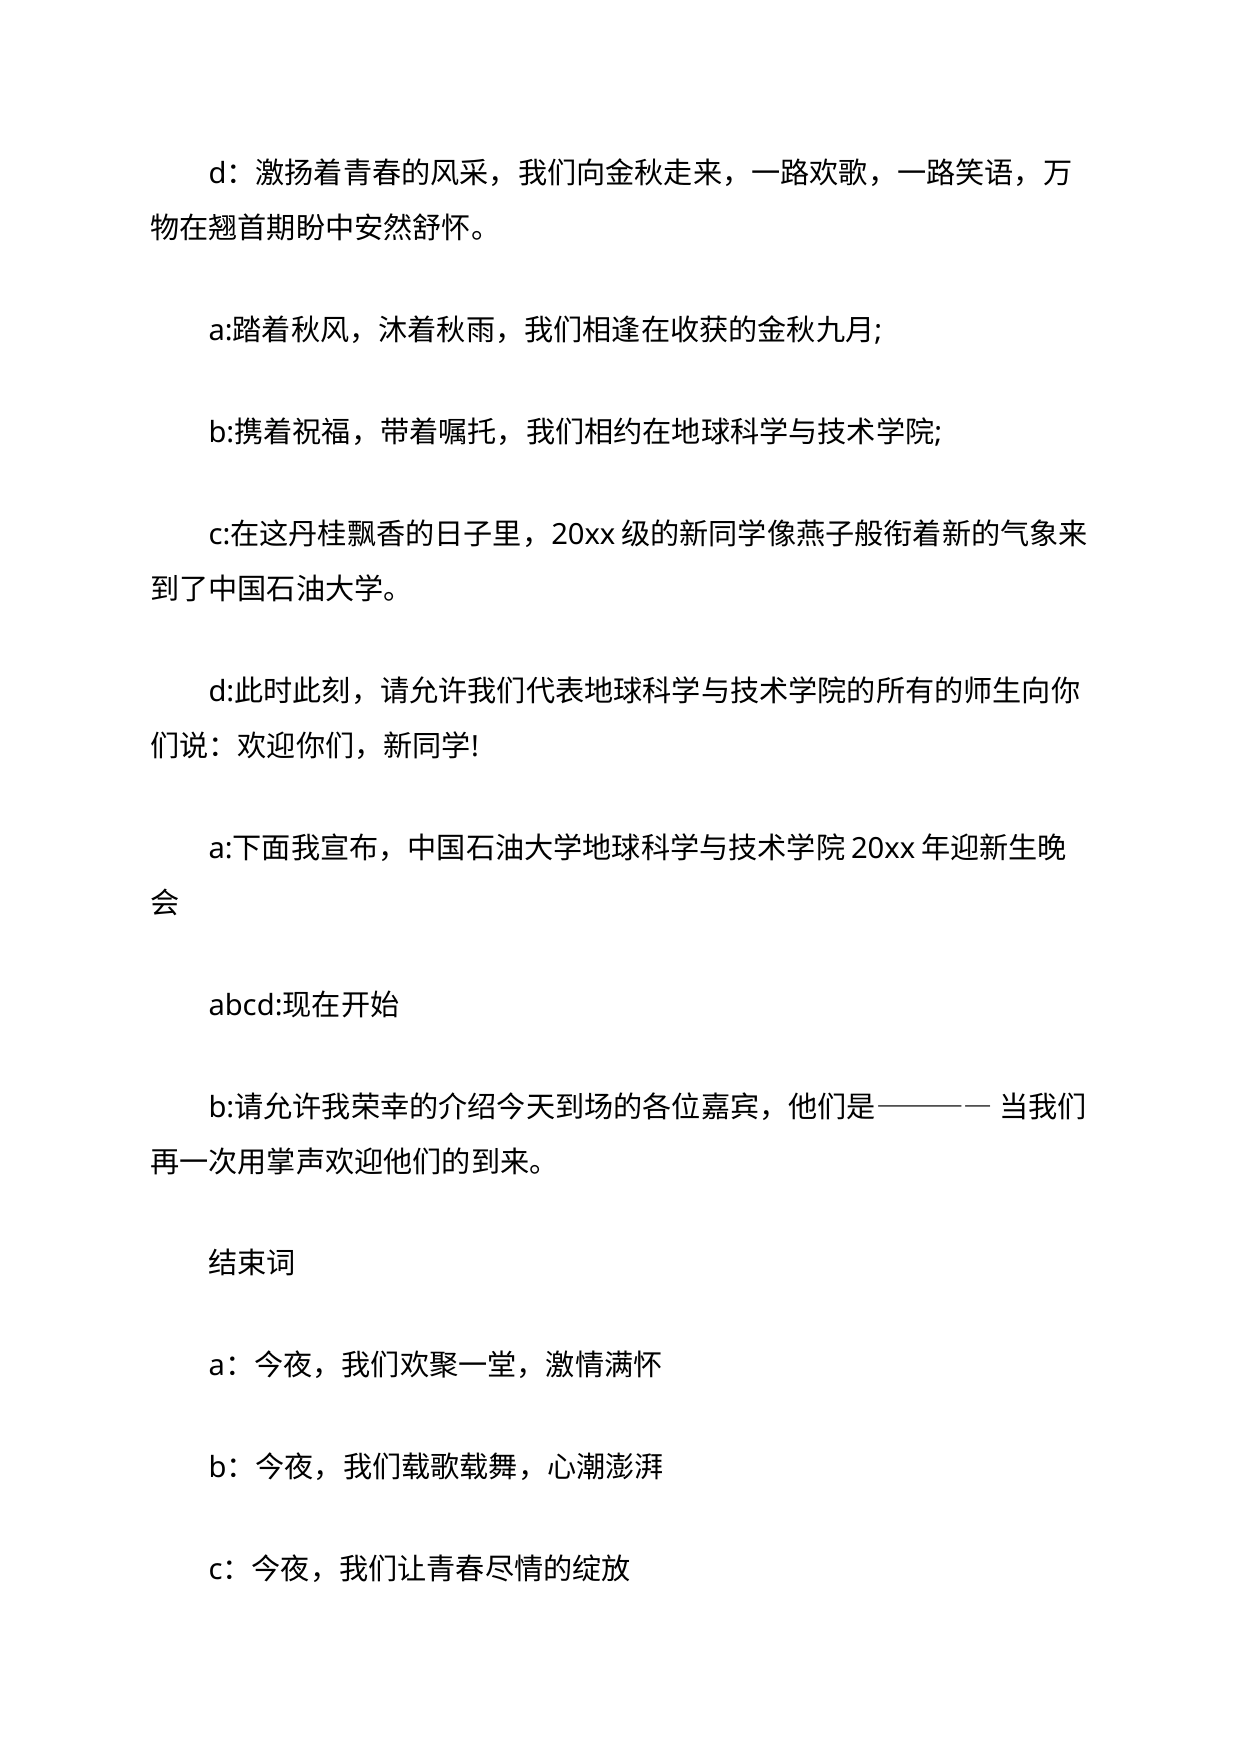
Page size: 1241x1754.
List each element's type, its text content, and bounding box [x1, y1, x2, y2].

text b:携着祝福，带着嘱托，我们相约在地球科学与技术学院; [150, 409, 1090, 451]
text d：激扬着青春的风采，我们向金秋走来，一路欢歌，一路笑语，万物在翘首期盼中安然舒怀。 [150, 150, 1090, 247]
text a：今夜，我们欢聚一堂，激情满怀 [150, 1342, 1090, 1384]
text c：今夜，我们让青春尽情的绽放 [150, 1546, 1090, 1588]
text d:此时此刻，请允许我们代表地球科学与技术学院的所有的师生向你们说：欢迎你们，新同学! [150, 667, 1090, 765]
text a:踏着秋风，沐着秋雨，我们相逢在收获的金秋九月; [150, 307, 1090, 349]
text 结束词 [150, 1240, 1090, 1282]
text c:在这丹桂飘香的日子里，20xx级的新同学像燕子般衔着新的气象来到了中国石油大学。 [150, 511, 1090, 608]
text abcd:现在开始 [150, 981, 1090, 1024]
text b：今夜，我们载歌载舞，心潮澎湃 [150, 1444, 1090, 1486]
text b:请允许我荣幸的介绍今天到场的各位嘉宾，他们是———— 当我们再一次用掌声欢迎他们的到来。 [150, 1083, 1090, 1181]
text a:下面我宣布，中国石油大学地球科学与技术学院20xx年迎新生晚会 [150, 824, 1090, 922]
